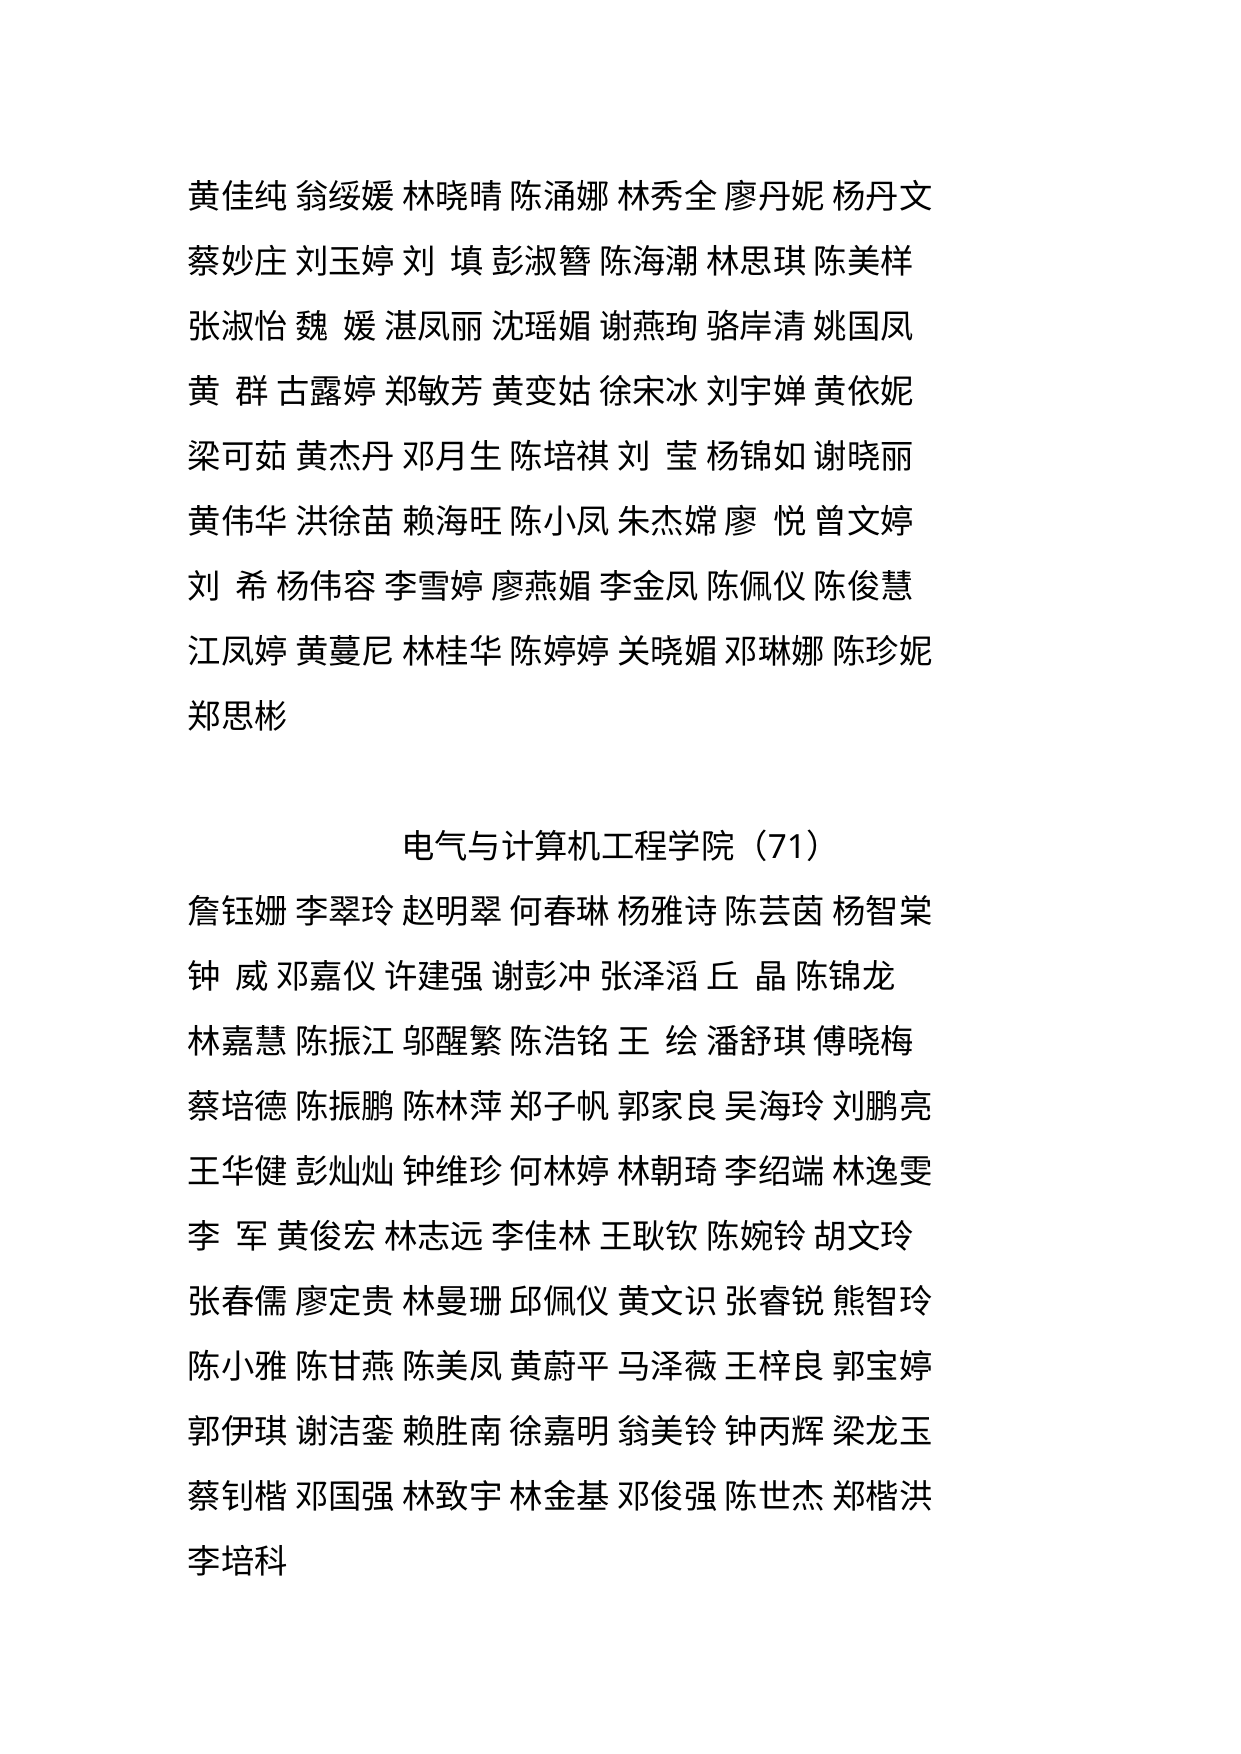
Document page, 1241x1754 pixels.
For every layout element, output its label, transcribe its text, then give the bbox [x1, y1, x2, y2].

list 张春儒 廖定贵 林曼珊 邱佩仪 黄文识 张睿锐 熊智玲 [187, 1267, 1053, 1332]
list 黄伟华 洪徐苗 赖海旺 陈小凤 朱杰嫦 廖 悦 曾文婷 [187, 487, 1053, 552]
list 林嘉慧 陈振江 邬醒繁 陈浩铭 王 绘 潘舒琪 傅晓梅 [187, 1007, 1053, 1072]
list 刘 希 杨伟容 李雪婷 廖燕媚 李金凤 陈佩仪 陈俊慧 [187, 552, 1053, 617]
list 蔡妙庄 刘玉婷 刘 填 彭淑簪 陈海潮 林思琪 陈美样 [187, 227, 1053, 292]
list 蔡钊楷 邓国强 林致宇 林金基 邓俊强 陈世杰 郑楷洪 [187, 1462, 1053, 1527]
list 江凤婷 黄蔓尼 林桂华 陈婷婷 关晓媚 邓琳娜 陈珍妮 [187, 617, 1053, 682]
list 蔡培德 陈振鹏 陈林萍 郑子帆 郭家良 吴海玲 刘鹏亮 [187, 1072, 1053, 1137]
list 李 军 黄俊宏 林志远 李佳林 王耿钦 陈婉铃 胡文玲 [187, 1202, 1053, 1267]
list 陈小雅 陈甘燕 陈美凤 黄蔚平 马泽薇 王梓良 郭宝婷 [187, 1332, 1053, 1397]
list 黄 群 古露婷 郑敏芳 黄变姑 徐宋冰 刘宇婵 黄依妮 [187, 357, 1053, 422]
list 黄佳纯 翁绥媛 林晓晴 陈涌娜 林秀全 廖丹妮 杨丹文 [187, 162, 1053, 227]
list 郭伊琪 谢洁銮 赖胜南 徐嘉明 翁美铃 钟丙辉 梁龙玉 [187, 1397, 1053, 1462]
list 张淑怡 魏 媛 湛凤丽 沈瑶媚 谢燕珣 骆岸清 姚国凤 [187, 292, 1053, 357]
list 钟 威 邓嘉仪 许建强 谢彭冲 张泽滔 丘 晶 陈锦龙 [187, 942, 1053, 1007]
text 电气与计算机工程学院（71） [187, 812, 1053, 877]
list 郑思彬 [187, 682, 1053, 747]
list 李培科 [187, 1527, 1053, 1592]
list 王华健 彭灿灿 钟维珍 何林婷 林朝琦 李绍端 林逸雯 [187, 1137, 1053, 1202]
list 梁可茹 黄杰丹 邓月生 陈培祺 刘 莹 杨锦如 谢晓丽 [187, 422, 1053, 487]
list 詹钰姗 李翠玲 赵明翠 何春琳 杨雅诗 陈芸茵 杨智棠 [187, 877, 1053, 942]
